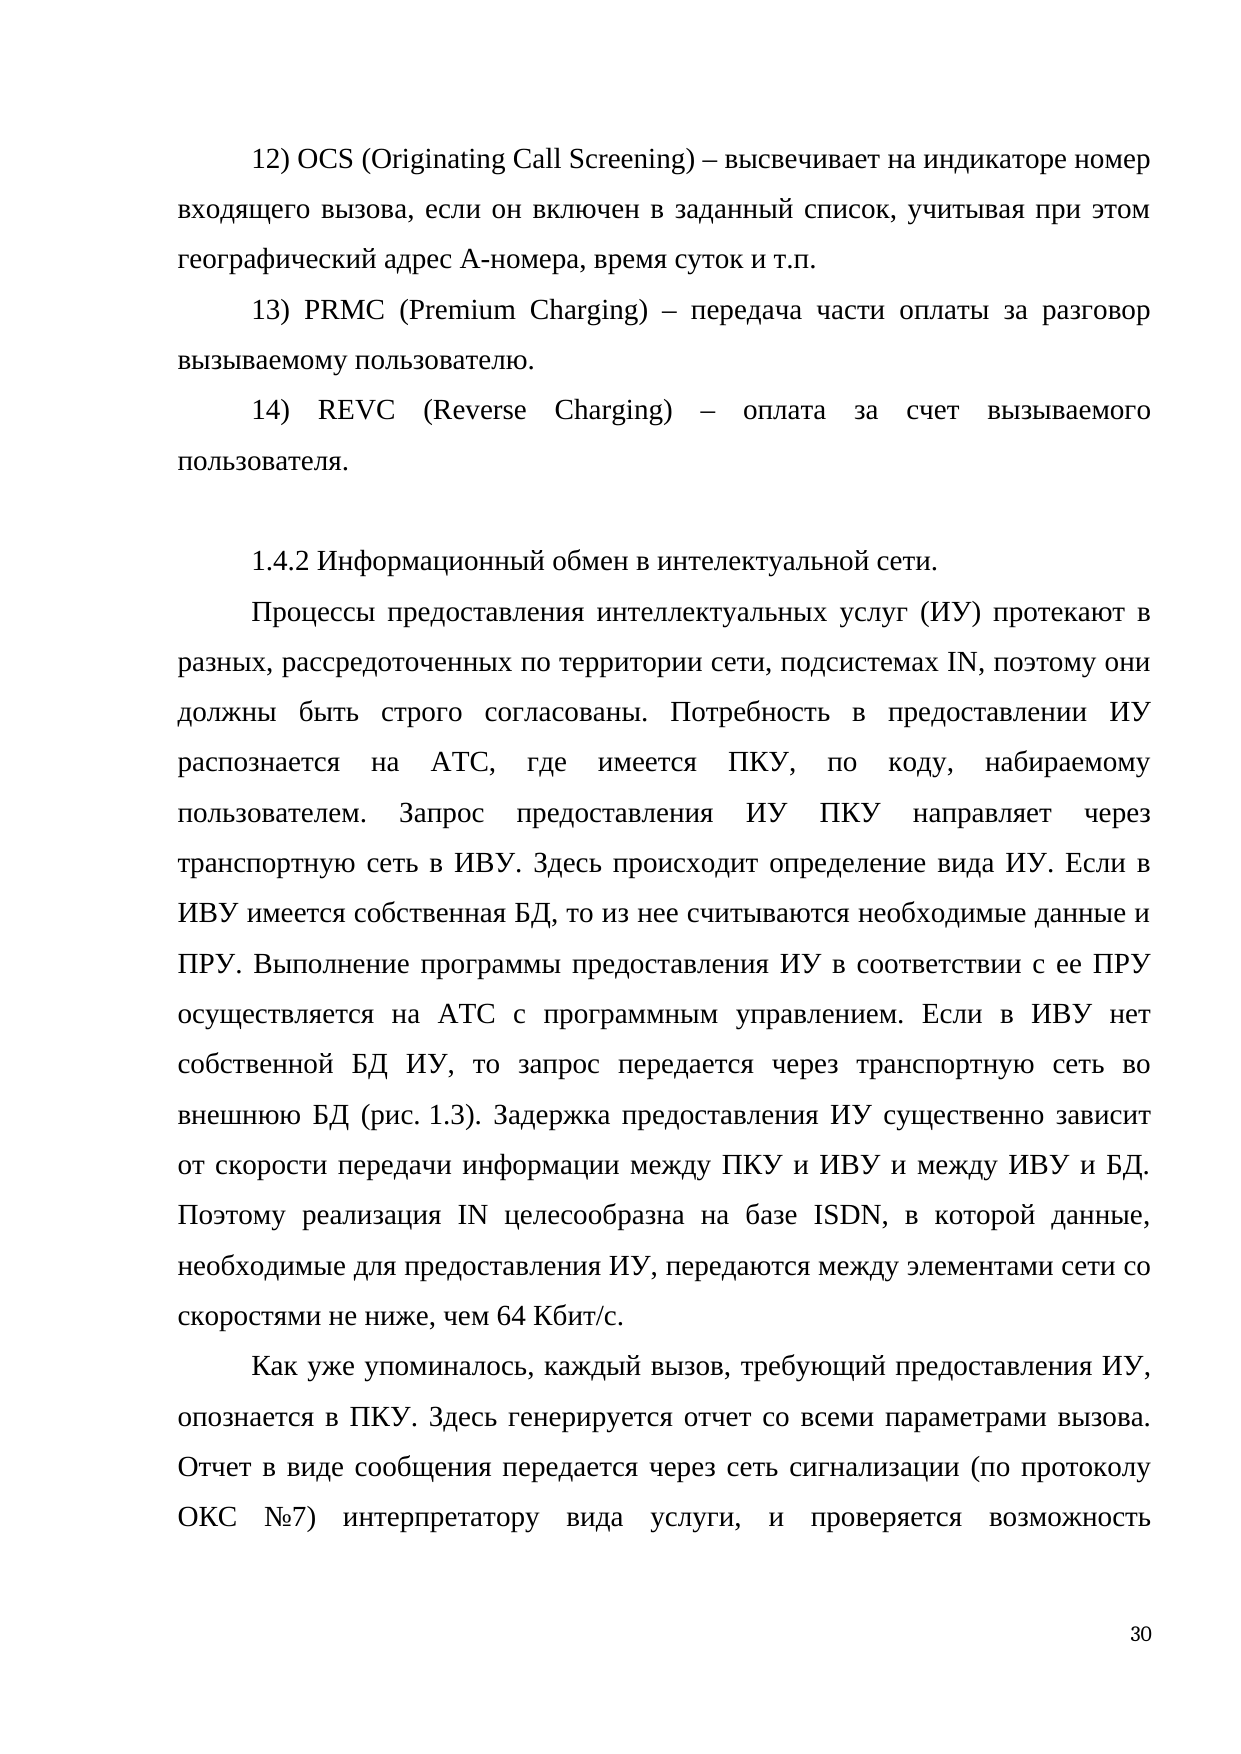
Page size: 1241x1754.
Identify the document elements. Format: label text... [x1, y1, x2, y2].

text 13) PRMC (Premium Charging) – передача части оплаты за разговор вызываемому пользователю. [177, 292, 1152, 376]
text 1.4.2 Информационный обмен в интелектуальной сети. [177, 543, 1152, 577]
text 14) REVC (Reverse Charging) – оплата за счет вызываемого пользователя. [177, 392, 1152, 476]
text Процессы предоставления интеллектуальных услуг (ИУ) протекают в разных, рассредоточенных по территории сети, подсистемах IN, поэтому они должны быть строго согласованы. Потребность в предоставлении ИУ распознается на АТС, где имеется ПКУ, по коду, набираемому пользователем. Запрос предоставления ИУ ПКУ направляет через транспортную сеть в ИВУ. Здесь происходит определение вида ИУ. Если в ИВУ имеется собственная БД, то из нее считываются необходимые данные и ПРУ. Выполнение программы предоставления ИУ в соответствии с ее ПРУ осуществляется на АТС с программным управлением. Если в ИВУ нет собственной БД ИУ, то запрос передается через транспортную сеть во внешнюю БД (рис. 1.3). Задержка предоставления ИУ существенно зависит от скорости передачи информации между ПКУ и ИВУ и между ИВУ и БД. Поэтому реализация IN целесообразна на базе ISDN, в которой данные, необходимые для предоставления ИУ, передаются между элементами сети со скоростями не ниже, чем 64 Кбит/с. [177, 594, 1152, 1332]
text 12) OCS (Originating Call Screening) – высвечивает на индикаторе номер входящего вызова, если он включен в заданный список, учитывая при этом географический адрес А-номера, время суток и т.п. [177, 141, 1152, 275]
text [177, 1348, 1152, 1533]
